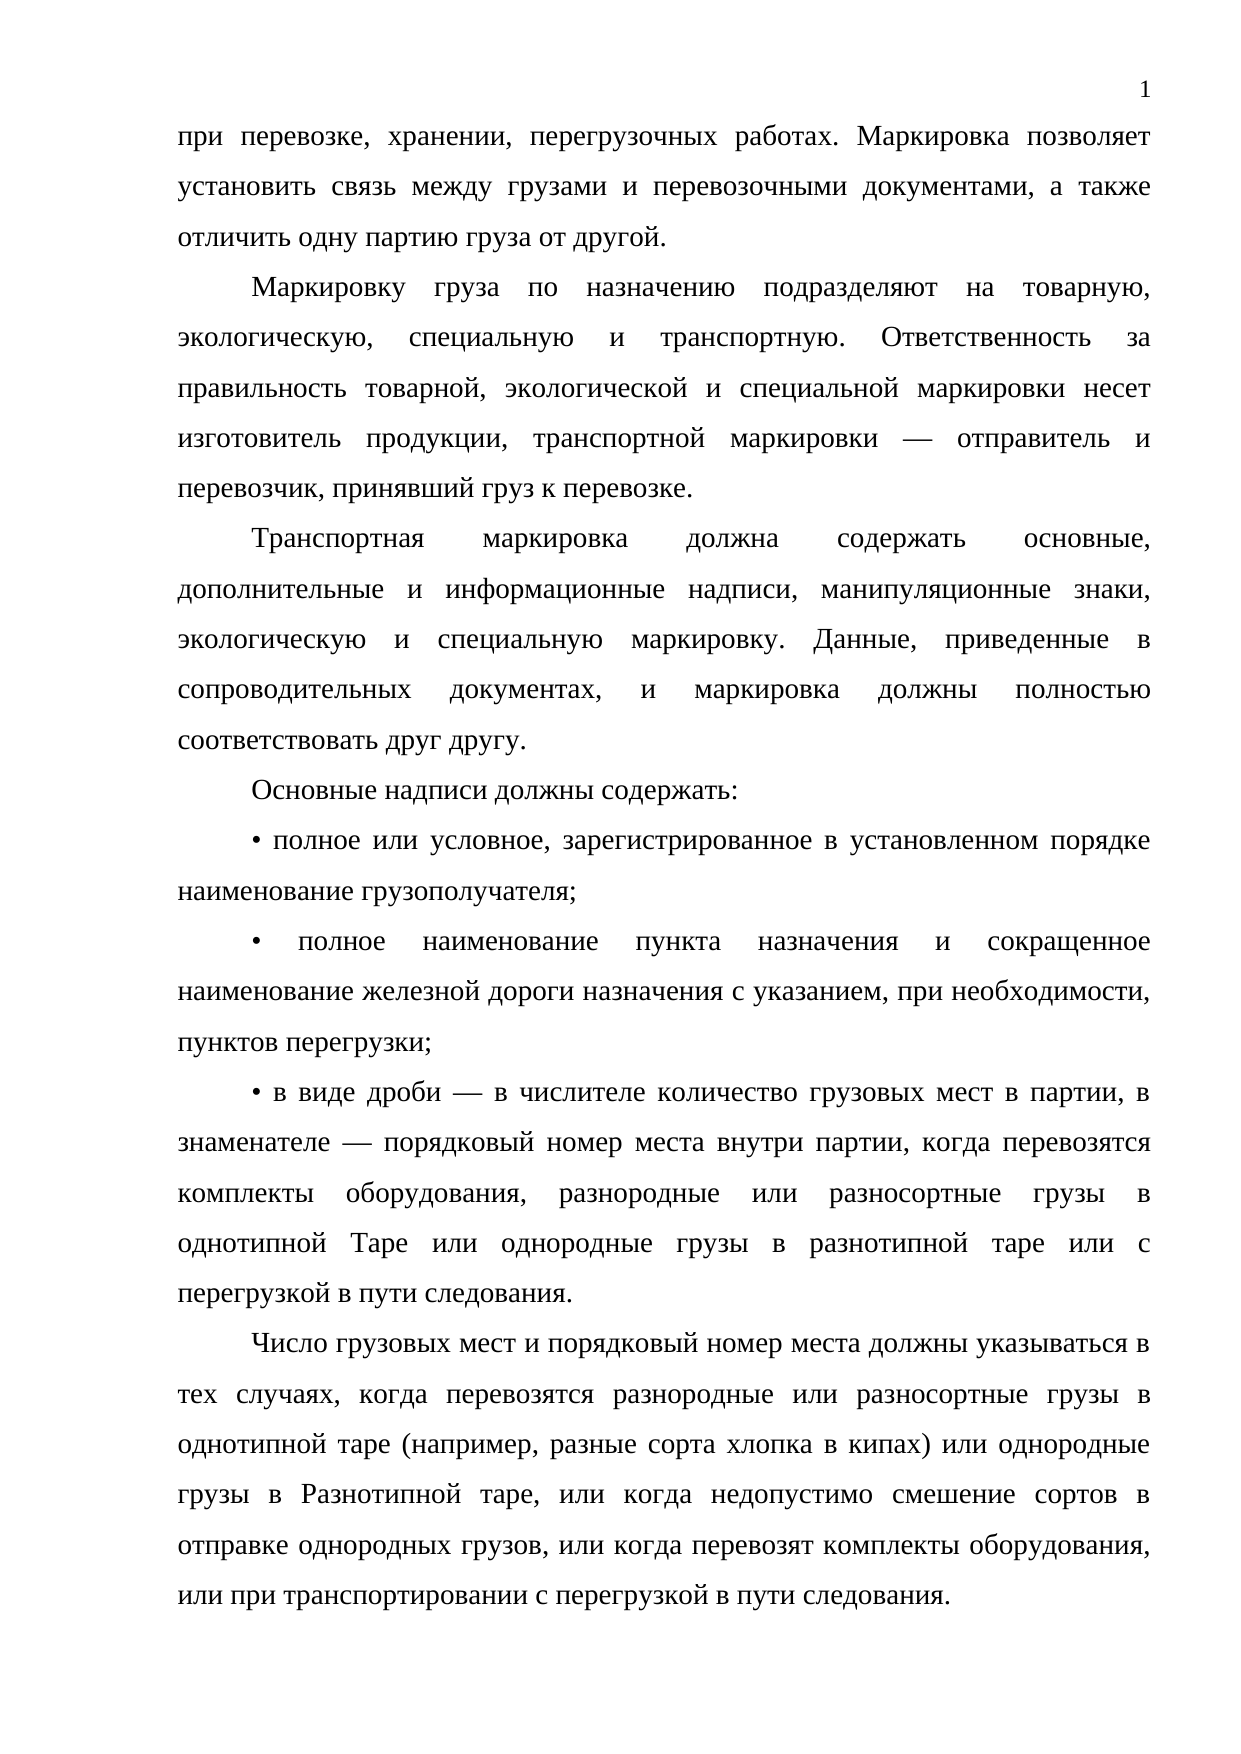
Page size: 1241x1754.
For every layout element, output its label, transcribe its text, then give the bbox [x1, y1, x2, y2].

text • полное наименование пункта назначения и сокращенное наименование железной дороги назначения с указанием, при необходимости, пунктов перегрузки; [177, 923, 1152, 1057]
text Транспортная маркировка должна содержать основные, дополнительные и информационные надписи, манипуляционные знаки, экологическую и специальную маркировку. Данные, приведенные в сопроводительных документах, и маркировка должны полностью соответствовать друг другу. [177, 521, 1152, 755]
text • в виде дроби — в числителе количество грузовых мест в партии, в знаменателе — порядковый номер места внутри партии, когда перевозятся комплекты оборудования, разнородные или разносортные грузы в однотипной Таре или однородные грузы в разнотипной таре или с перегрузкой в пути следования. [177, 1074, 1152, 1309]
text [177, 118, 1152, 252]
text Основные надписи должны содержать: [177, 772, 1152, 806]
text • полное или условное, зарегистрированное в установленном порядке наименование грузополучателя; [177, 822, 1152, 906]
text Маркировку груза по назначению подразделяют на товарную, экологическую, специальную и транспортную. Ответственность за правильность товарной, экологической и специальной маркировки несет изготовитель продукции, транспортной маркировки — отправитель и перевозчик, принявший груз к перевозке. [177, 269, 1152, 504]
text Число грузовых мест и порядковый номер места должны указываться в тех случаях, когда перевозятся разнородные или разносортные грузы в однотипной таре (например, разные сорта хлопка в кипах) или однородные грузы в Разнотипной таре, или когда недопустимо смешение сортов в отправке однородных грузов, или когда перевозят комплекты оборудования, или при транспортировании с перегрузкой в пути следования. [177, 1326, 1152, 1611]
